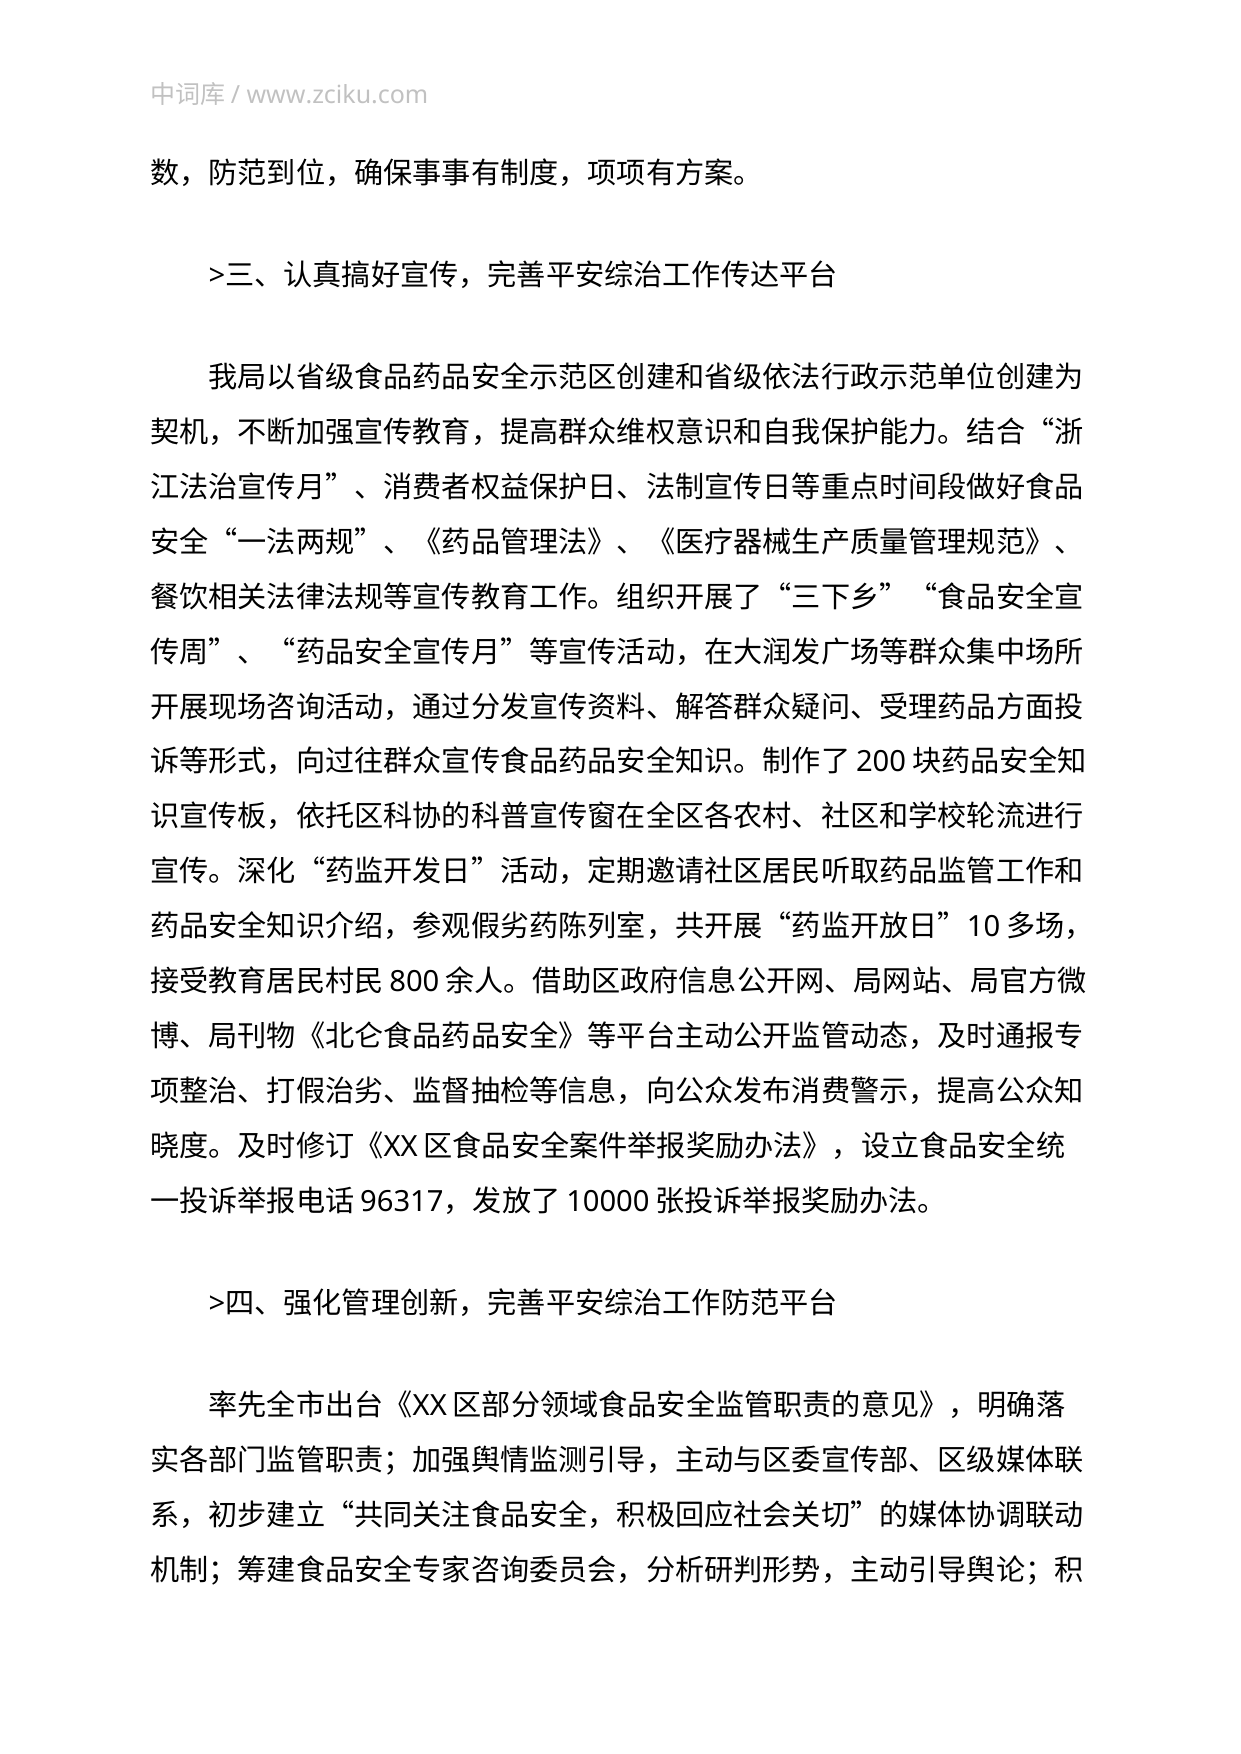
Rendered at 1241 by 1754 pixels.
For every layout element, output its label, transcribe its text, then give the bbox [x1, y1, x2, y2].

text 我局以省级食品药品安全示范区创建和省级依法行政示范单位创建为契机，不断加强宣传教育，提高群众维权意识和自我保护能力。结合“浙江法治宣传月”、消费者权益保护日、法制宣传日等重点时间段做好食品安全“一法两规”、《药品管理法》、《医疗器械生产质量管理规范》、餐饮相关法律法规等宣传教育工作。组织开展了“三下乡”“食品安全宣传周”、“药品安全宣传月”等宣传活动，在大润发广场等群众集中场所开展现场咨询活动，通过分发宣传资料、解答群众疑问、受理药品方面投诉等形式，向过往群众宣传食品药品安全知识。制作了200块药品安全知识宣传板，依托区科协的科普宣传窗在全区各农村、社区和学校轮流进行宣传。深化“药监开发日”活动，定期邀请社区居民听取药品监管工作和药品安全知识介绍，参观假劣药陈列室，共开展“药监开放日”10多场，接受教育居民村民800余人。借助区政府信息公开网、局网站、局官方微博、局刊物《北仑食品药品安全》等平台主动公开监管动态，及时通报专项整治、打假治劣、监督抽检等信息，向公众发布消费警示，提高公众知晓度。及时修订《XX区食品安全案件举报奖励办法》，设立食品安全统一投诉举报电话96317，发放了10000张投诉举报奖励办法。 [150, 354, 1090, 1220]
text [150, 1382, 1090, 1589]
text >三、认真搞好宣传，完善平安综治工作传达平台 [150, 252, 1090, 294]
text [150, 150, 1090, 192]
text >四、强化管理创新，完善平安综治工作防范平台 [150, 1279, 1090, 1322]
